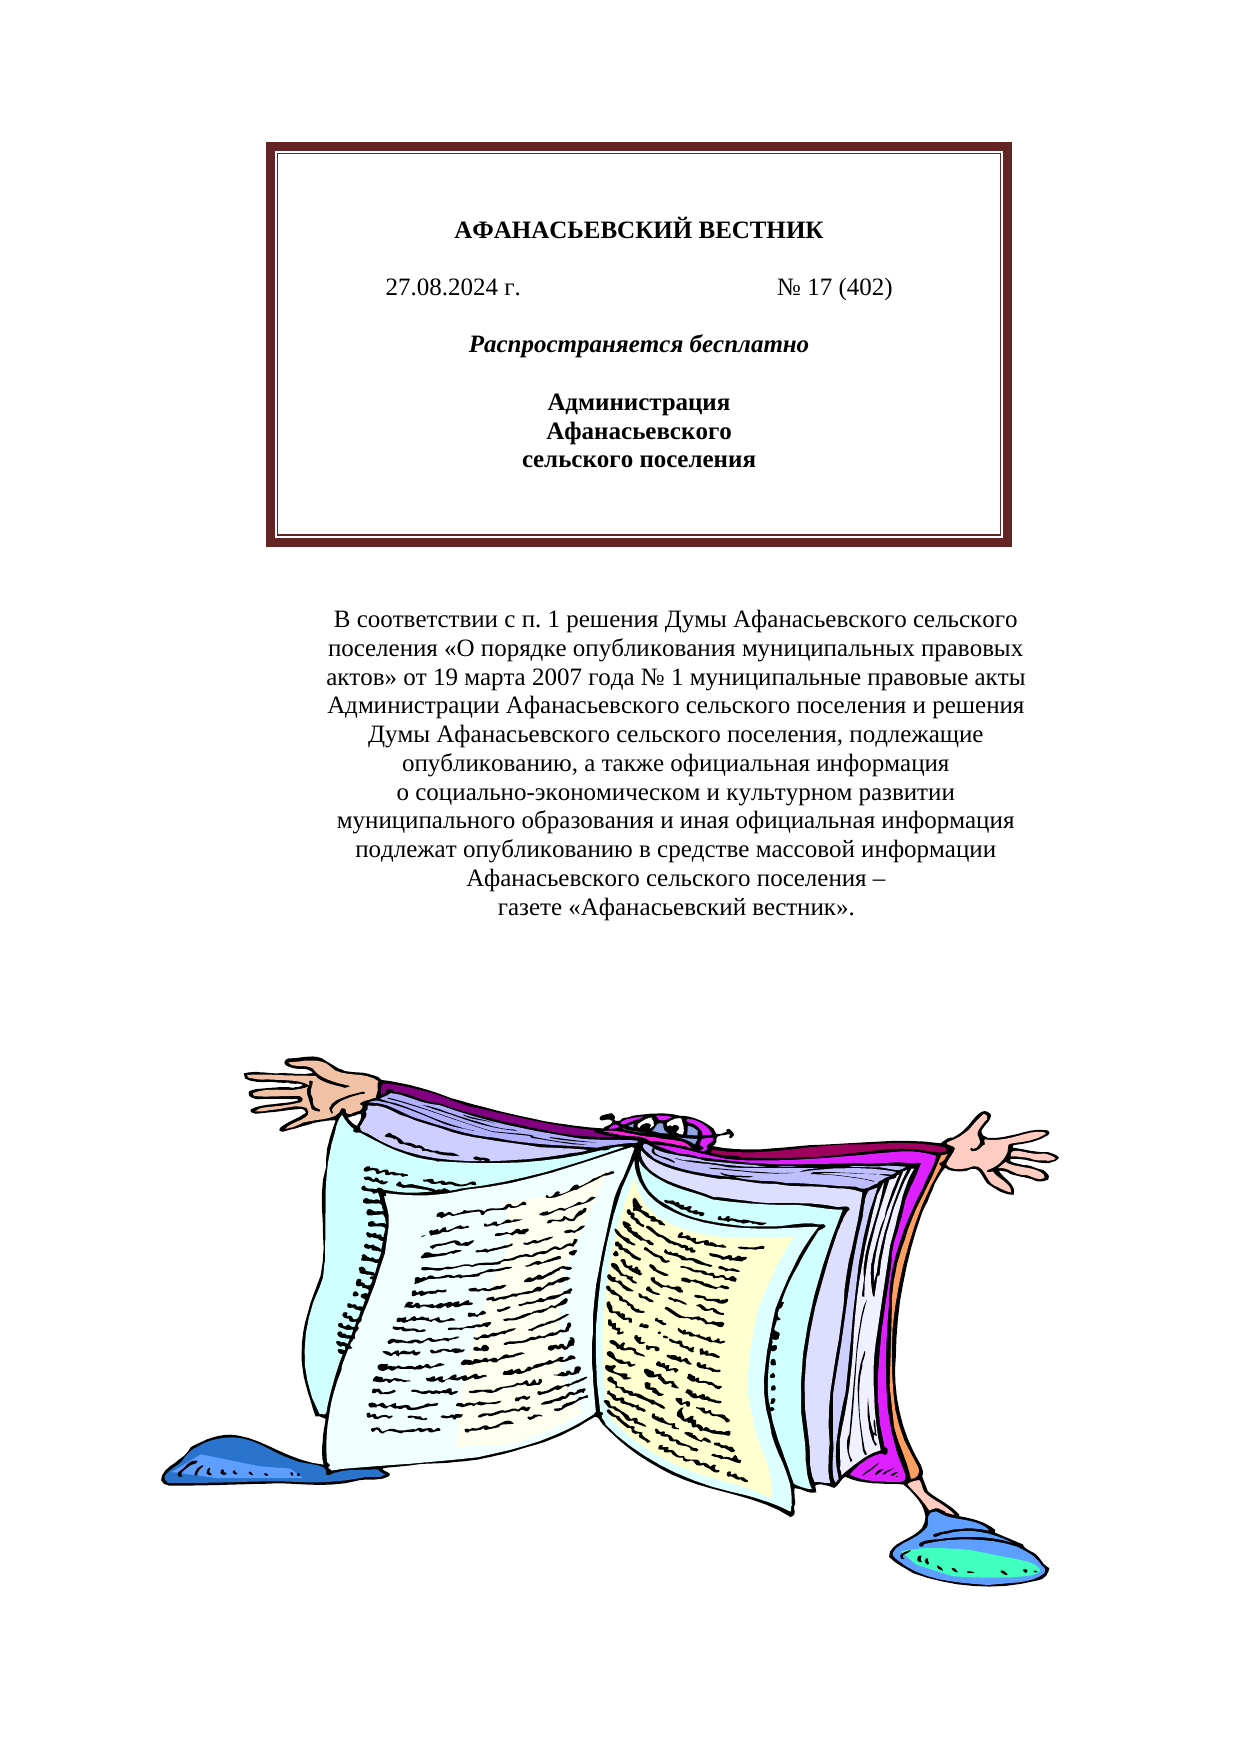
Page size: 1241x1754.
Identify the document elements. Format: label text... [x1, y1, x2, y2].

text о социально-экономическом и культурном развитии [114, 777, 1163, 806]
text опубликованию, а также официальная информация [114, 748, 1163, 777]
text Афанасьевского сельского поселения – [114, 863, 1163, 892]
text подлежат опубликованию в средстве массовой информации [114, 834, 1163, 863]
text Думы Афанасьевского сельского поселения, подлежащие [114, 719, 1163, 748]
text В соответствии с п. 1 решения Думы Афанасьевского сельского [114, 604, 1163, 633]
text поселения «О порядке опубликования муниципальных правовых [114, 633, 1163, 662]
table_header АФАНАСЬЕВСКИЙ ВЕСТНИК 27.08.2024 г. № 17 (402) Распространяется бесплатно Администрация Афанасьевского сельского поселения [278, 154, 1000, 534]
text Администрации Афанасьевского сельского поселения и решения [114, 691, 1163, 719]
text муниципального образования и иная официальная информация [114, 806, 1163, 834]
text актов» от 19 марта 2007 года № 1 муниципальные правовые акты [114, 662, 1163, 691]
text газете «Афанасьевский вестник». [114, 892, 1164, 921]
